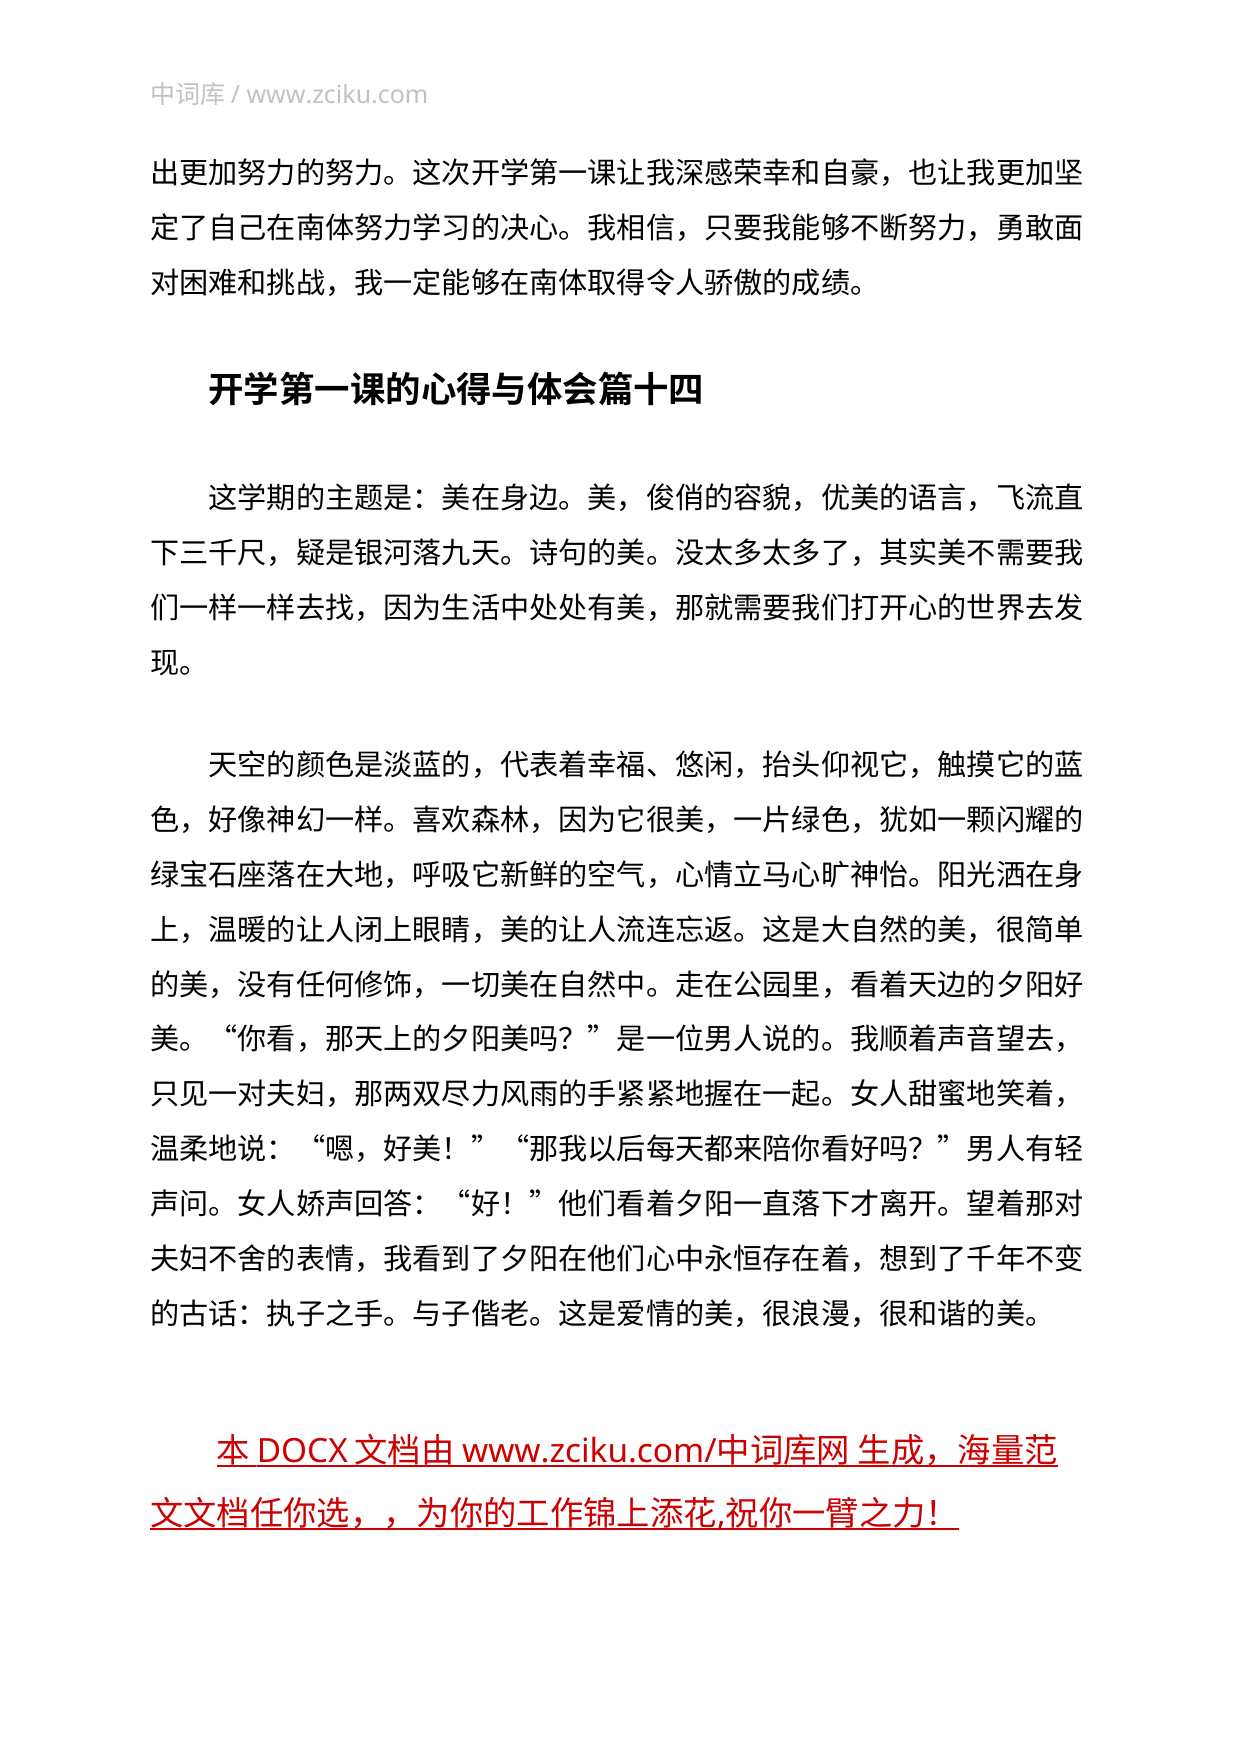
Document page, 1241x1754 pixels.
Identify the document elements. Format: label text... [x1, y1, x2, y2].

text 本DOCX文档由 www.zciku.com/中词库网 生成，海量范文文档任你选，，为你的工作锦上添花,祝你一臂之力！ [150, 1423, 1090, 1535]
text 天空的颜色是淡蓝的，代表着幸福、悠闲，抬头仰视它，触摸它的蓝色，好像神幻一样。喜欢森林，因为它很美，一片绿色，犹如一颗闪耀的绿宝石座落在大地，呼吸它新鲜的空气，心情立马心旷神怡。阳光洒在身上，温暖的让人闭上眼睛，美的让人流连忘返。这是大自然的美，很简单的美，没有任何修饰，一切美在自然中。走在公园里，看着天边的夕阳好美。“你看，那天上的夕阳美吗？”是一位男人说的。我顺着声音望去，只见一对夫妇，那两双尽力风雨的手紧紧地握在一起。女人甜蜜地笑着，温柔地说：“嗯，好美！”“那我以后每天都来陪你看好吗？”男人有轻声问。女人娇声回答：“好！”他们看着夕阳一直落下才离开。望着那对夫妇不舍的表情，我看到了夕阳在他们心中永恒存在着，想到了千年不变的古话：执子之手。与子偕老。这是爱情的美，很浪漫，很和谐的美。 [150, 741, 1090, 1333]
text 开学第一课的心得与体会篇十四 [150, 362, 1090, 413]
text 这学期的主题是：美在身边。美，俊俏的容貌，优美的语言，飞流直下三千尺，疑是银河落九天。诗句的美。没太多太多了，其实美不需要我们一样一样去找，因为生活中处处有美，那就需要我们打开心的世界去发现。 [150, 475, 1090, 682]
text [150, 150, 1090, 302]
